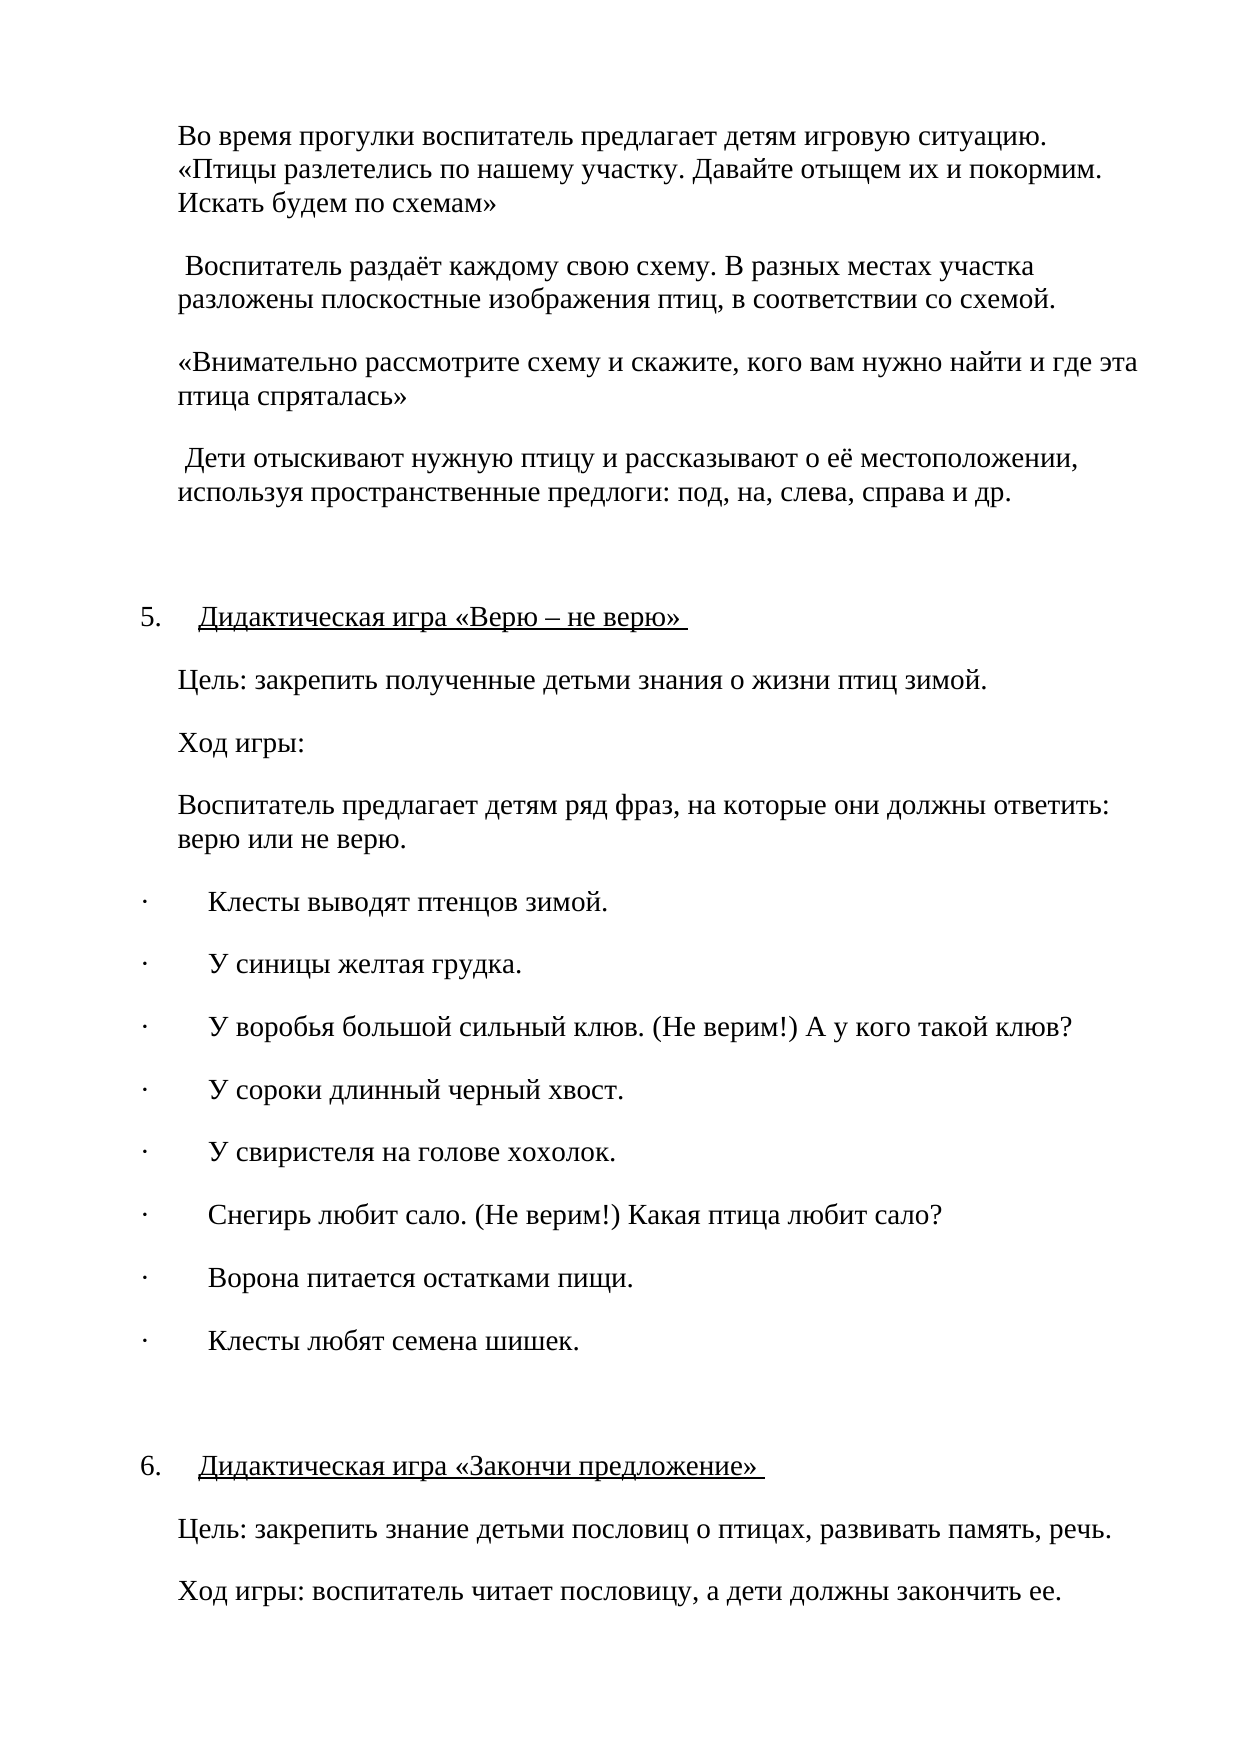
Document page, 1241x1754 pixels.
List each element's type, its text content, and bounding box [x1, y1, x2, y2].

text Во время прогулки воспитатель предлагает детям игровую ситуацию. «Птицы разлетелись по нашему участку. Давайте отыщем их и покормим. Искать будем по схемам» [177, 118, 1152, 219]
text · У воробья большой сильный клюв. (Не верим!) А у кого такой клюв? [140, 1009, 1152, 1043]
text Воспитатель предлагает детям ряд фраз, на которые они должны ответить: верю или не верю. [177, 787, 1152, 854]
text Ход игры: [177, 725, 1152, 758]
text · Клесты любят семена шишек. [140, 1323, 1152, 1356]
text · Снегирь любит сало. (Не верим!) Какая птица любит сало? [140, 1197, 1152, 1231]
text · Ворона питается остатками пищи. [140, 1260, 1152, 1293]
text «Внимательно рассмотрите схему и скажите, кого вам нужно найти и где эта птица спряталась» [177, 344, 1152, 411]
text Воспитатель раздаёт каждому свою схему. В разных местах участка разложены плоскостные изображения птиц, в соответствии со схемой. [177, 248, 1152, 315]
text Цель: закрепить знание детьми пословиц о птицах, развивать память, речь. [177, 1511, 1152, 1544]
text · У свиристеля на голове хохолок. [140, 1134, 1152, 1168]
text Цель: закрепить полученные детьми знания о жизни птиц зимой. [177, 662, 1152, 696]
text 6. Дидактическая игра «Закончи предложение» [140, 1448, 1152, 1482]
text · У синицы желтая грудка. [140, 946, 1152, 980]
text 5. Дидактическая игра «Верю – не верю» [140, 599, 1152, 633]
text Дети отыскивают нужную птицу и рассказывают о её местоположении, используя пространственные предлоги: под, на, слева, справа и др. [177, 440, 1152, 507]
text · У сороки длинный черный хвост. [140, 1072, 1152, 1105]
text Ход игры: воспитатель читает пословицу, а дети должны закончить ее. [177, 1573, 1152, 1607]
text · Клесты выводят птенцов зимой. [140, 884, 1152, 917]
